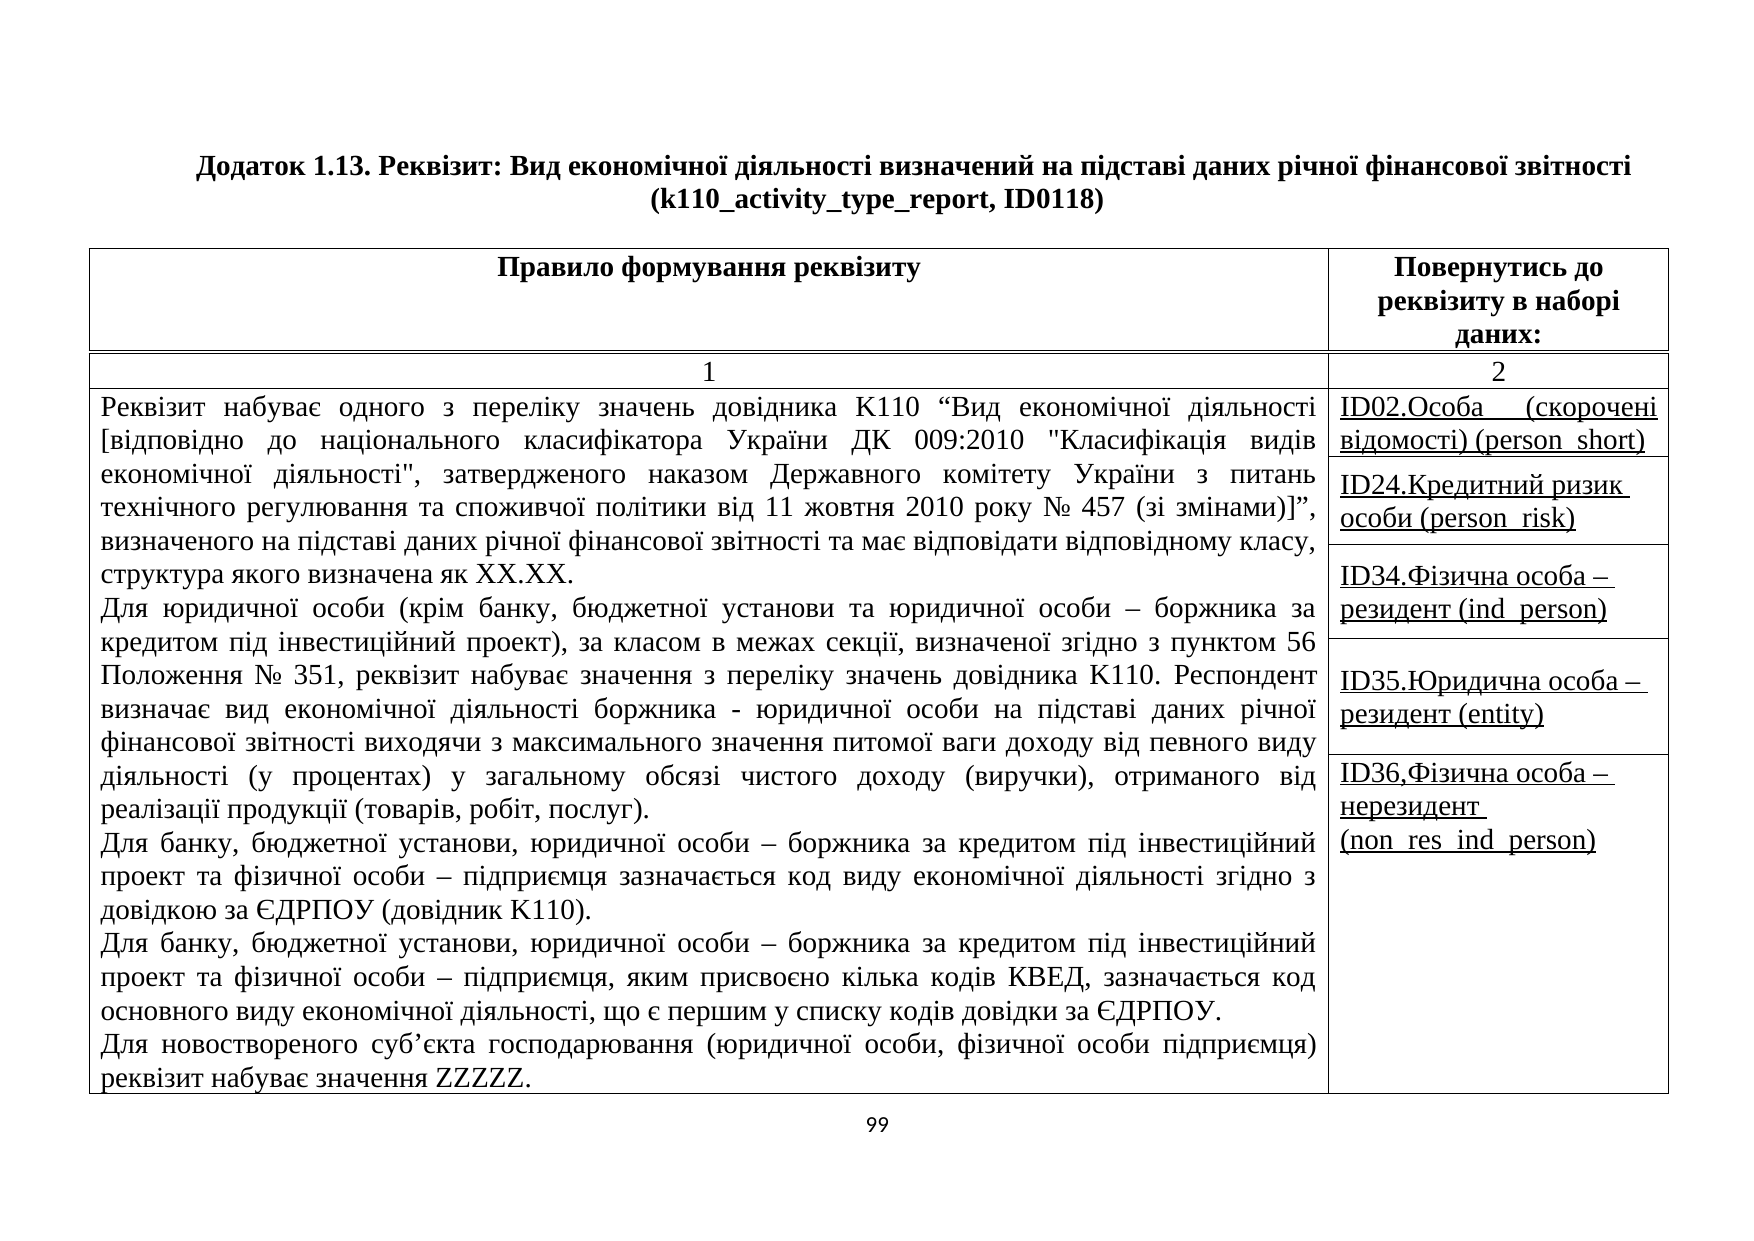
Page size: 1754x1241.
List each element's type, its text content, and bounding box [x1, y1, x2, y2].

table_cell ID34.Фізична особа – резидент (ind_person) [1329, 545, 1668, 638]
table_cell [1329, 755, 1668, 1093]
table_cell Реквізит набуває одного з переліку значень довідника K110 “Вид економічної діяльності [відповідно до національного класифікатора України ДК 009:2010 "Класифікація видів економічної діяльності", затвердженого наказом Державного комітету України з питань технічного регулювання та споживчої політики від 11 жовтня 2010 року № 457 (зі змінами)]”, визначеного на підставі даних річної фінансової звітності та має відповідати відповідному класу, структура якого визначена як ХХ.ХХ. Для юридичної особи (крім банку, бюджетної установи та юридичної особи – боржника за кредитом під інвестиційний проект), за класом в межах секції, визначеної згідно з пунктом 56 Положення № 351, реквізит набуває значення з переліку значень довідника K110. Респондент визначає вид економічної діяльності боржника - юридичної особи на підставі даних річної фінансової звітності виходячи з максимального значення питомої ваги доходу від певного виду діяльності (у процентах) у загальному обсязі чистого доходу (виручки), отриманого від реалізації продукції (товарів, робіт, послуг). Для банку, бюджетної установи, юридичної особи – боржника за кредитом під інвестиційний проект та фізичної особи – підприємця зазначається код виду економічної діяльності згідно з довідкою за ЄДРПОУ (довідник K110). Для банку, бюджетної установи, юридичної особи – боржника за кредитом під інвестиційний проект та фізичної особи – підприємця, яким присвоєно кілька кодів КВЕД, зазначається код основного виду економічної діяльності, що є першим у списку кодів довідки за ЄДРПОУ. Для новоствореного суб’єкта господарювання (юридичної особи, фізичної особи підприємця) реквізит набуває значення ZZZZZ. Впродовж 18 місяців з дати державної реєстрації значення реквізиту має бути оновлене на реальне значення. [90, 389, 1328, 1093]
table_cell ID35.Юридична особа – резидент (entity) [1329, 639, 1668, 754]
table_header Правило формування реквізиту [90, 249, 1328, 350]
table_cell ID24.Кредитний ризик особи (person_risk) [1329, 457, 1668, 544]
table_header 2 [1329, 354, 1668, 388]
text Додаток 1.13. Реквізит: Вид економічної діяльності визначений на підставі даних річної фінансової звітності (k110_activity_type_report, ID0118) [88, 148, 1665, 215]
table_header Повернутись до реквізиту в наборі даних: [1329, 249, 1668, 350]
table_header 1 [90, 354, 1328, 388]
table_cell ID02.Особа (скорочені відомості) (person_short) [1329, 389, 1668, 456]
